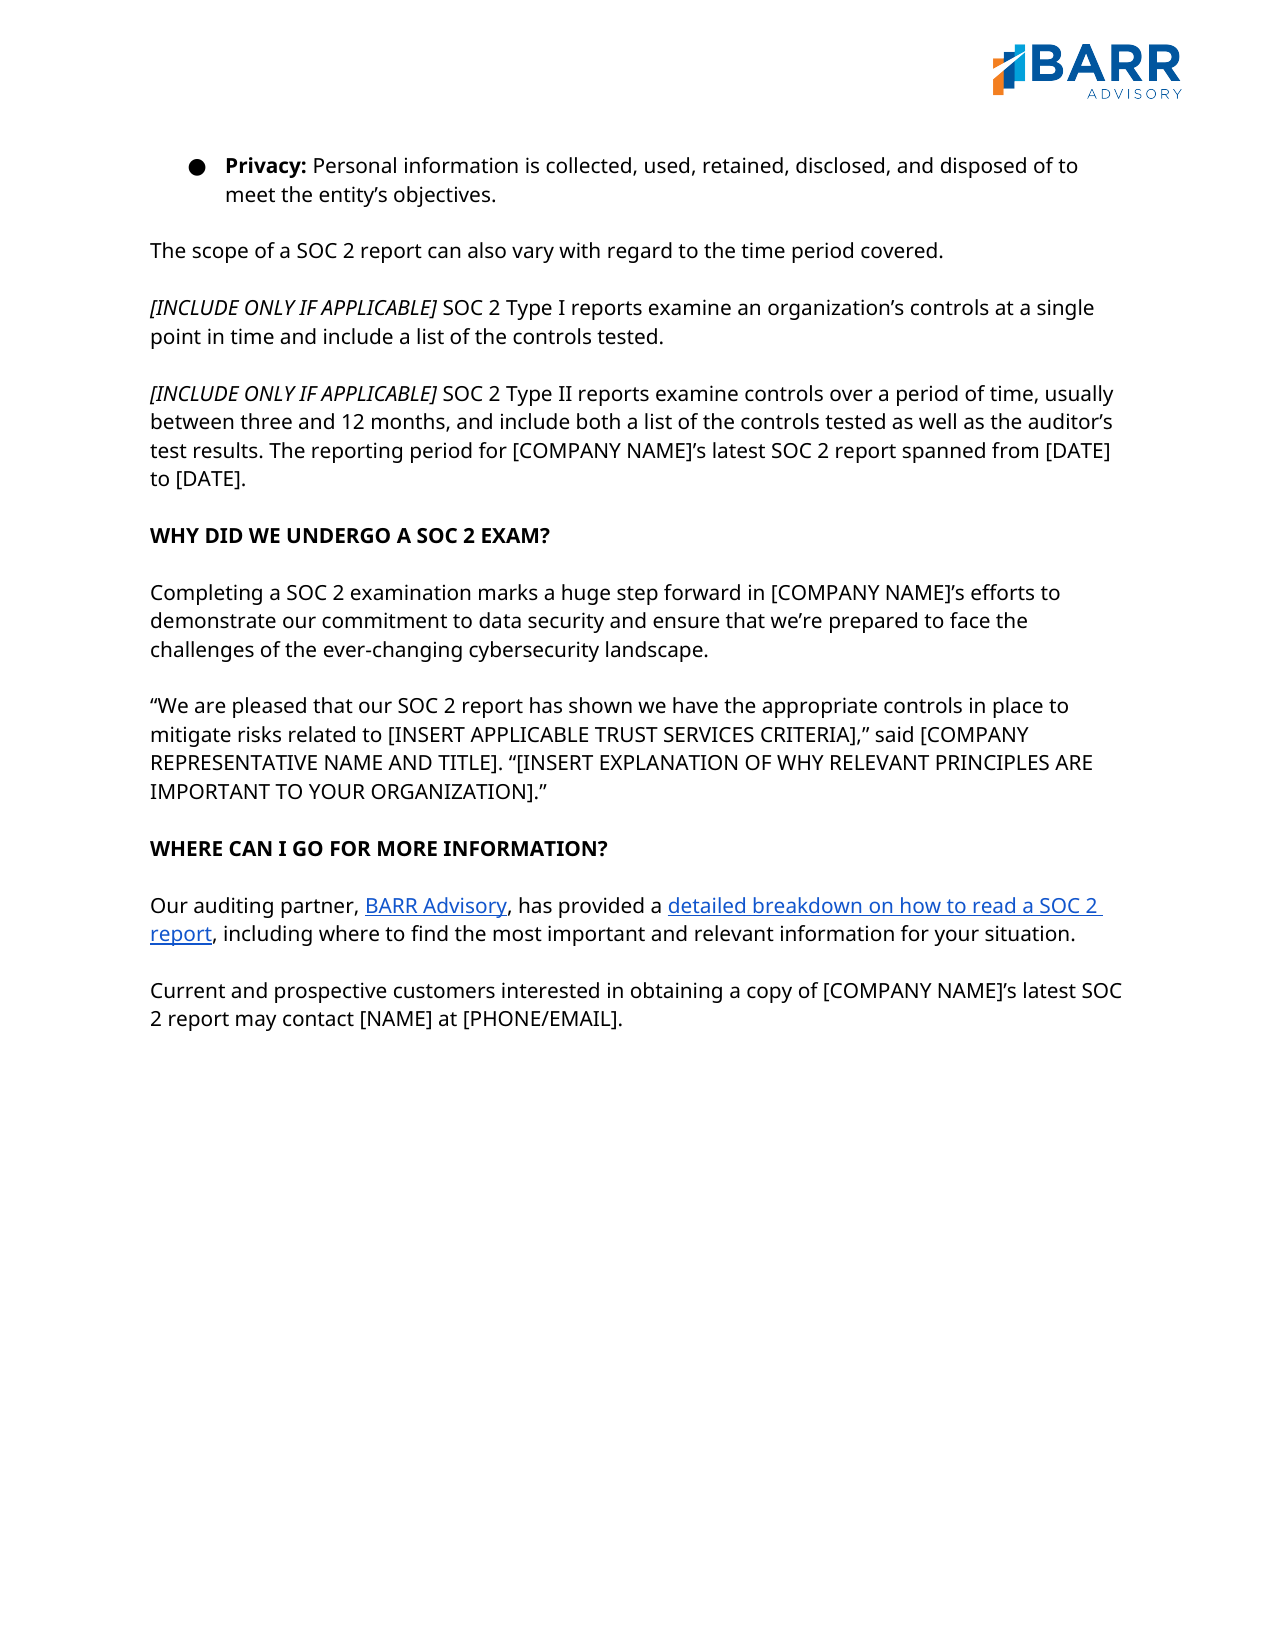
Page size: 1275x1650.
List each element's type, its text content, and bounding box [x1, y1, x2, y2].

list Privacy: Personal information is collected, used, retained, disclosed, and disposed of to meet the entity’s objectives. [187, 150, 1125, 208]
text Current and prospective customers interested in obtaining a copy of [COMPANY NAME]’s latest SOC 2 report may contact [NAME] at [PHONE/EMAIL]. [150, 976, 1125, 1033]
picture [993, 44, 1182, 99]
text “We are pleased that our SOC 2 report has shown we have the appropriate controls in place to mitigate risks related to [INSERT APPLICABLE TRUST SERVICES CRITERIA],” said [COMPANY REPRESENTATIVE NAME AND TITLE]. “[INSERT EXPLANATION OF WHY RELEVANT PRINCIPLES ARE IMPORTANT TO YOUR ORGANIZATION].” [150, 692, 1125, 805]
text Our auditing partner, BARR Advisory, has provided a detailed breakdown on how to read a SOC 2 report, including where to find the most important and relevant information for your situation. [150, 891, 1125, 948]
text [INCLUDE ONLY IF APPLICABLE] SOC 2 Type II reports examine controls over a period of time, usually between three and 12 months, and include both a list of the controls tested as well as the auditor’s test results. The reporting period for [COMPANY NAME]’s latest SOC 2 report spanned from [DATE] to [DATE]. [150, 379, 1125, 493]
text The scope of a SOC 2 report can also vary with regard to the time period covered. [150, 237, 1125, 265]
text [INCLUDE ONLY IF APPLICABLE] SOC 2 Type I reports examine an organization’s controls at a single point in time and include a list of the controls tested. [150, 293, 1125, 350]
text Completing a SOC 2 examination marks a huge step forward in [COMPANY NAME]’s efforts to demonstrate our commitment to data security and ensure that we’re prepared to face the challenges of the ever-changing cybersecurity landscape. [150, 578, 1125, 663]
subtitle WHY DID WE UNDERGO A SOC 2 EXAM? [150, 521, 1125, 549]
subtitle WHERE CAN I GO FOR MORE INFORMATION? [150, 834, 1125, 862]
